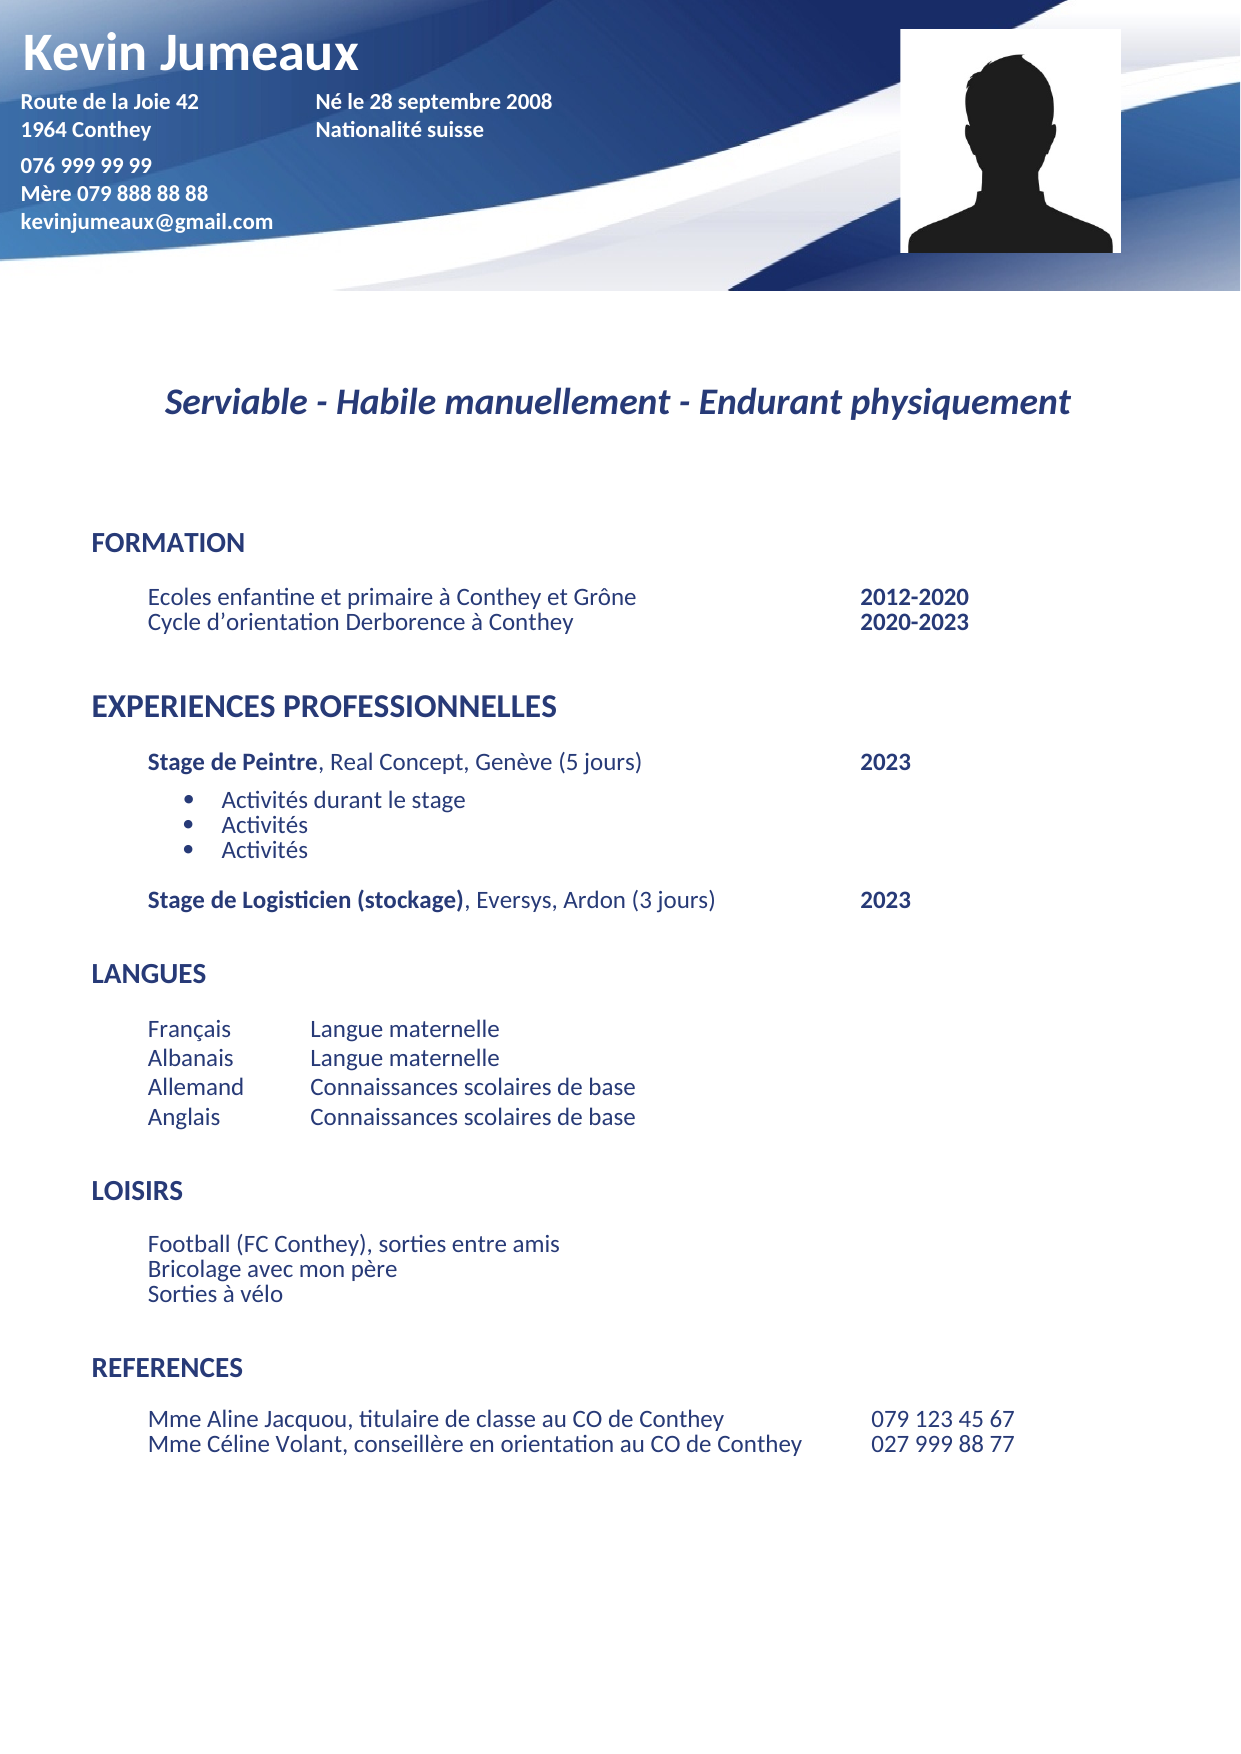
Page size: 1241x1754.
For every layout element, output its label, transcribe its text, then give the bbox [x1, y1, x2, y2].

text Français Langue maternelle [148, 1017, 1093, 1042]
list Activités durant le stage [184, 788, 1093, 813]
text Sorties à vélo [148, 1283, 1093, 1308]
text Albanais Langue maternelle [148, 1047, 1093, 1072]
picture [0, 0, 1241, 291]
list Activités [184, 813, 1093, 838]
text Mme Aline Jacquou, titulaire de classe au CO de Conthey 079 123 45 67 [148, 1408, 1093, 1433]
text Stage de Logisticien (stockage), Eversys, Ardon (3 jours) 2023 [148, 888, 1093, 913]
text REFERENCES [91, 1358, 1093, 1383]
text Anglais Connaissances scolaires de base [148, 1105, 1093, 1130]
text Allemand Connaissances scolaires de base [148, 1076, 1093, 1101]
text Stage de Peintre, Real Concept, Genève (5 jours) 2023 [148, 751, 1093, 776]
text EXPERIENCES PROFESSIONNELLES [91, 698, 1093, 723]
text Bricolage avec mon père [148, 1258, 1093, 1283]
text Serviable - Habile manuellement - Endurant physiquement [148, 395, 1093, 420]
list Activités [184, 838, 1093, 863]
text FORMATION [91, 532, 1093, 557]
text Football (FC Conthey), sorties entre amis [148, 1233, 1093, 1258]
text Ecoles enfantine et primaire à Conthey et Grône 2012-2020 [148, 585, 1093, 610]
text LOISIRS [91, 1180, 1093, 1205]
text Mme Céline Volant, conseillère en orientation au CO de Conthey 027 999 88 77 [148, 1433, 1093, 1458]
text LANGUES [91, 963, 1093, 988]
text Cycle d’orientation Derborence à Conthey 2020-2023 [148, 610, 1093, 635]
